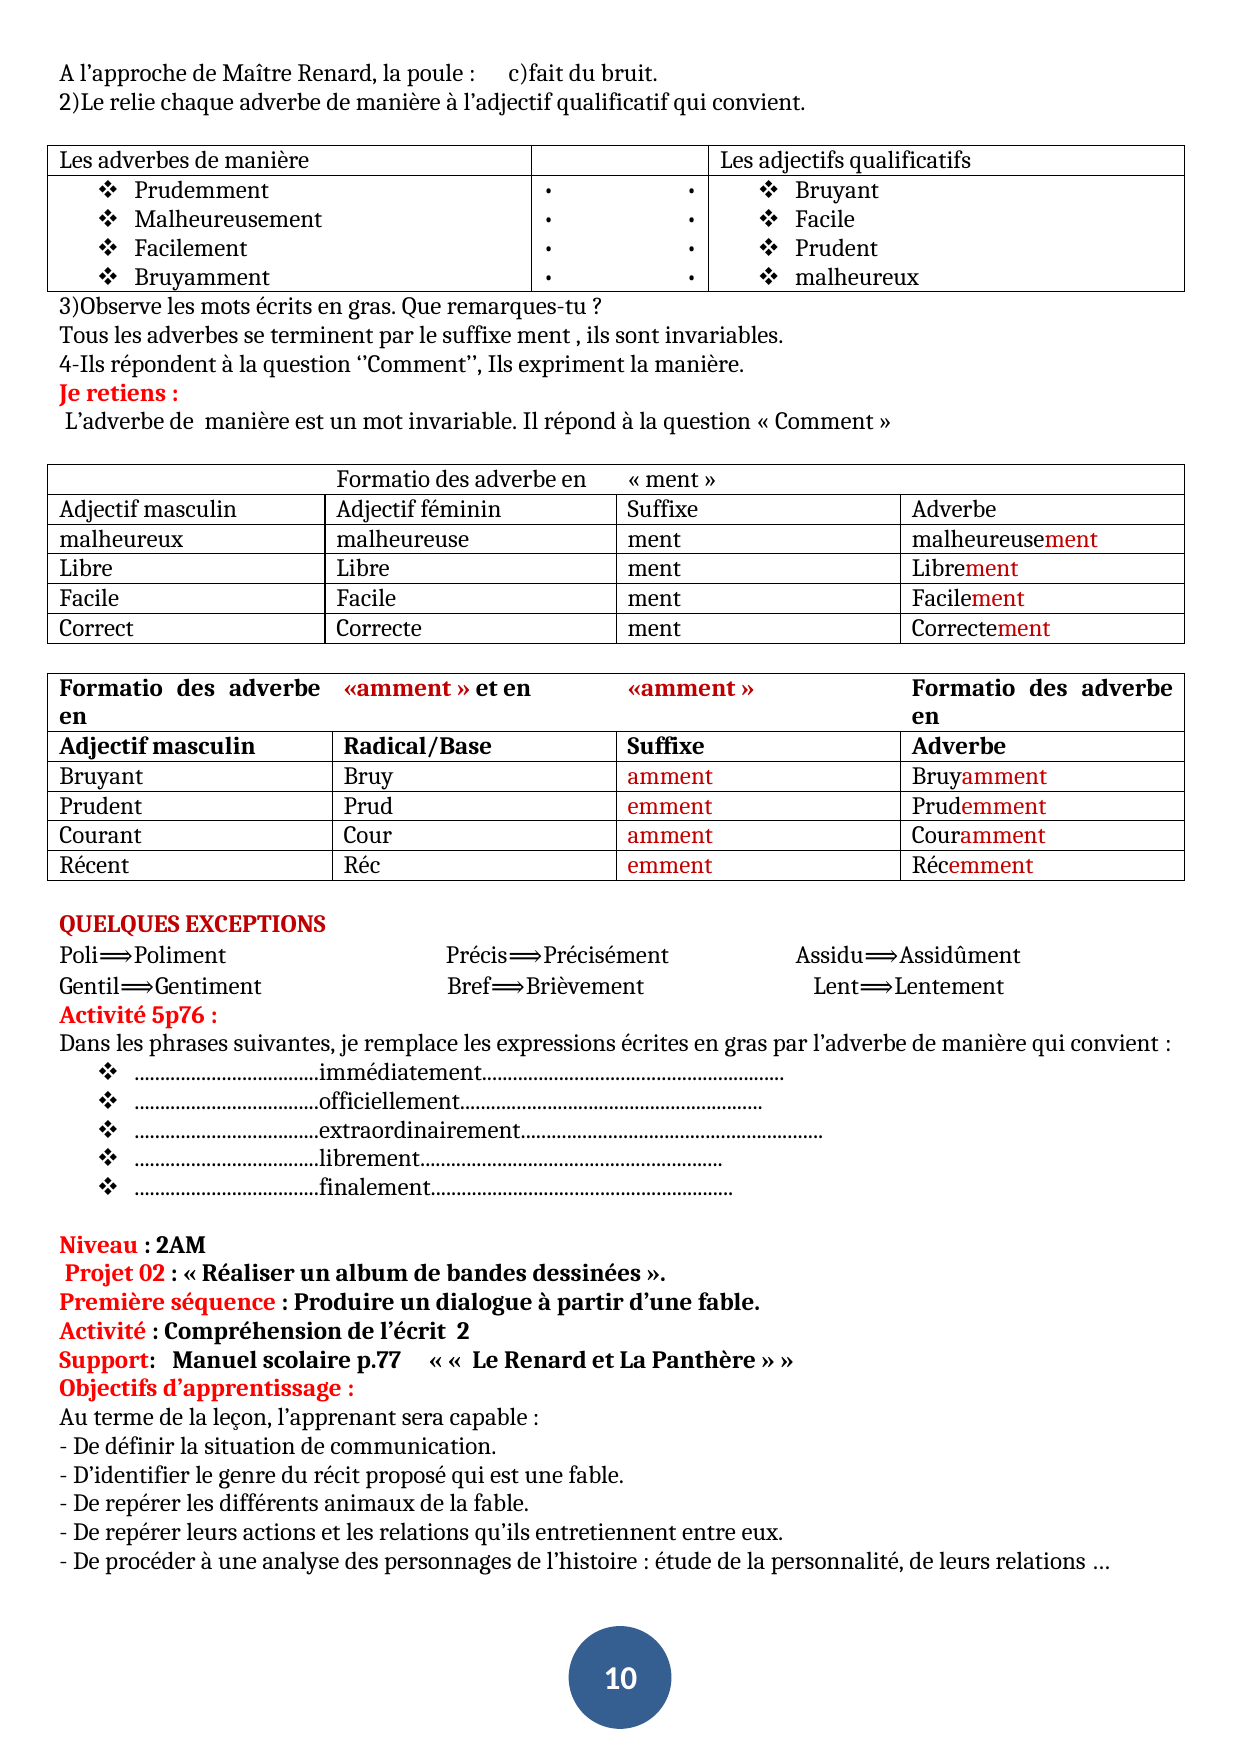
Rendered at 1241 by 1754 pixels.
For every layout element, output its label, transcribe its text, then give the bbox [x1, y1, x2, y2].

table_cell malheureux [48, 525, 324, 553]
list ....................................immédiatement........................................................... [97, 1058, 1181, 1087]
table_cell Correcte [326, 614, 616, 643]
table_header « ment » [616, 465, 900, 494]
table_cell Réc [333, 851, 616, 880]
table_cell Récent [48, 851, 332, 880]
table_cell Libre [48, 554, 324, 583]
table_header «amment » et en [332, 674, 616, 731]
table_header Formatio des adverbe en [900, 674, 1184, 731]
text Activité : Compréhension de l’écrit 2 [59, 1317, 1181, 1346]
table_cell Prudent [48, 792, 332, 820]
table_header [900, 465, 1184, 494]
text Tous les adverbes se terminent par le suffixe ment , ils sont invariables. [59, 321, 1181, 350]
table_cell Bruy [333, 762, 616, 791]
text Je retiens : [59, 378, 1181, 407]
table_cell Adverbe [901, 732, 1184, 761]
table_cell ment [617, 584, 900, 613]
table_cell Correct [48, 614, 324, 643]
table_cell emment [617, 851, 900, 880]
table_cell Facile [48, 584, 324, 613]
text Au terme de la leçon, l’apprenant sera capable : [59, 1403, 1181, 1432]
table_cell Prud [333, 792, 616, 820]
text 3)Observe les mots écrits en gras. Que remarques-tu ? [59, 292, 1181, 321]
text Activité 5p76 : [59, 1001, 1181, 1029]
table_cell ment [617, 554, 900, 583]
text - D’identifier le genre du récit proposé qui est une fable. [59, 1461, 1181, 1489]
table_header Les adjectifs qualificatifs [709, 146, 1184, 175]
text Projet 02 : « Réaliser un album de bandes dessinées ». [59, 1259, 1181, 1288]
text Première séquence : Produire un dialogue à partir d’une fable. [59, 1288, 1181, 1317]
table_cell ment [617, 525, 900, 553]
list ....................................extraordinairement........................................................... [97, 1116, 1181, 1144]
text L’adverbe de manière est un mot invariable. Il répond à la question « Comment » [59, 407, 1181, 436]
table_cell Libre [326, 554, 616, 583]
table_header «amment » [616, 674, 900, 731]
table_cell Facile [326, 584, 616, 613]
text 2)Le relie chaque adverbe de manière à l’adjectif qualificatif qui convient. [59, 88, 1181, 117]
text Support: Manuel scolaire p.77 « « Le Renard et La Panthère » » [59, 1346, 1181, 1374]
table_cell Récemment [901, 851, 1184, 880]
text - De repérer les différents animaux de la fable. [59, 1489, 1181, 1518]
table_cell emment [617, 792, 900, 820]
table_header [532, 146, 708, 175]
text Poli⟹Poliment Précis⟹Précisément Assidu⟹Assidûment [59, 938, 1181, 969]
text - De procéder à une analyse des personnages de l’histoire : étude de la personnalité, de leurs relations … [59, 1547, 1181, 1576]
table_cell Prudemment Malheureusement Facilement Bruyamment [48, 176, 531, 291]
table_cell Cour [333, 821, 616, 850]
text Dans les phrases suivantes, je remplace les expressions écrites en gras par l’adverbe de manière qui convient : [59, 1029, 1181, 1058]
table_header Formatio des adverbe en [325, 465, 616, 494]
table_cell • • • • • • • • [532, 176, 708, 291]
table_cell Courant [48, 821, 332, 850]
table_cell Bruyamment [901, 762, 1184, 791]
table_cell malheureusement [901, 525, 1184, 553]
table_cell Facilement [901, 584, 1184, 613]
table_cell amment [617, 762, 900, 791]
list ....................................librement........................................................... [97, 1144, 1181, 1173]
list ....................................finalement........................................................... [97, 1173, 1181, 1202]
text Objectifs d’apprentissage : [59, 1374, 1181, 1403]
table_cell Adjectif féminin [326, 495, 616, 523]
text - De repérer leurs actions et les relations qu’ils entretiennent entre eux. [59, 1518, 1181, 1547]
text QUELQUES EXCEPTIONS [59, 910, 1181, 938]
table_cell amment [617, 821, 900, 850]
text 4-Ils répondent à la question ‘’Comment’’, Ils expriment la manière. [59, 350, 1181, 378]
table_cell malheureuse [326, 525, 616, 553]
table_cell Prudemment [901, 792, 1184, 820]
text A l’approche de Maître Renard, la poule : c)fait du bruit. [59, 59, 1181, 88]
table_cell Adjectif masculin [48, 495, 324, 523]
text Niveau : 2AM [59, 1231, 1181, 1259]
table_cell Correctement [901, 614, 1184, 643]
table_cell Radical/Base [333, 732, 616, 761]
text - De définir la situation de communication. [59, 1432, 1181, 1461]
table_cell Bruyant [48, 762, 332, 791]
table_cell Suffixe [617, 495, 900, 523]
table_cell Librement [901, 554, 1184, 583]
table_cell Suffixe [617, 732, 900, 761]
table_header [48, 465, 325, 494]
table_cell Bruyant Facile Prudent malheureux [709, 176, 1184, 291]
text Gentil⟹Gentiment Bref⟹Brièvement Lent⟹Lentement [59, 969, 1181, 1001]
list ....................................officiellement........................................................... [97, 1087, 1181, 1116]
table_header Formatio des adverbe en [48, 674, 332, 731]
table_cell ment [617, 614, 900, 643]
table_cell Adverbe [901, 495, 1184, 523]
table_cell Adjectif masculin [48, 732, 332, 761]
table_cell Couramment [901, 821, 1184, 850]
table_header Les adverbes de manière [48, 146, 531, 175]
